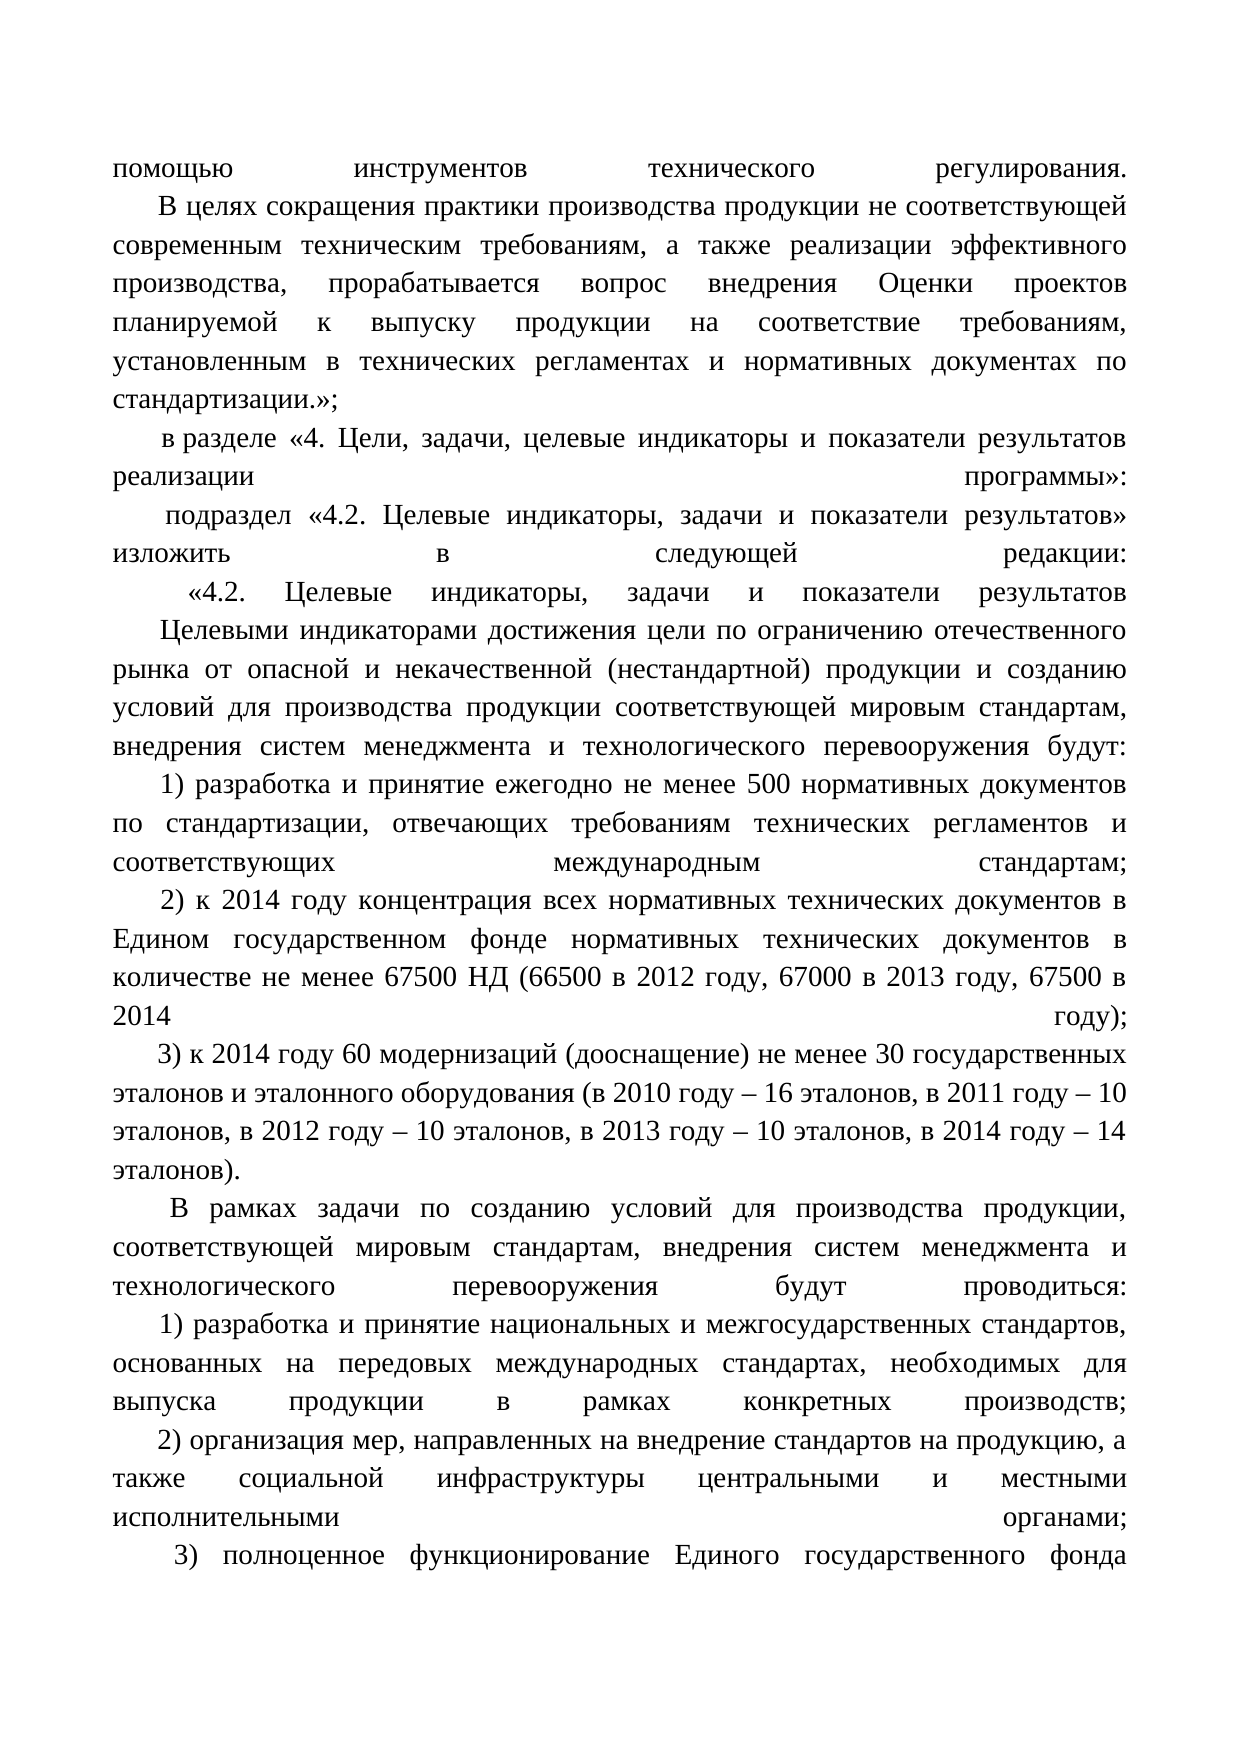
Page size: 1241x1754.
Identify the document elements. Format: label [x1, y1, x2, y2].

text [112, 150, 1128, 1571]
